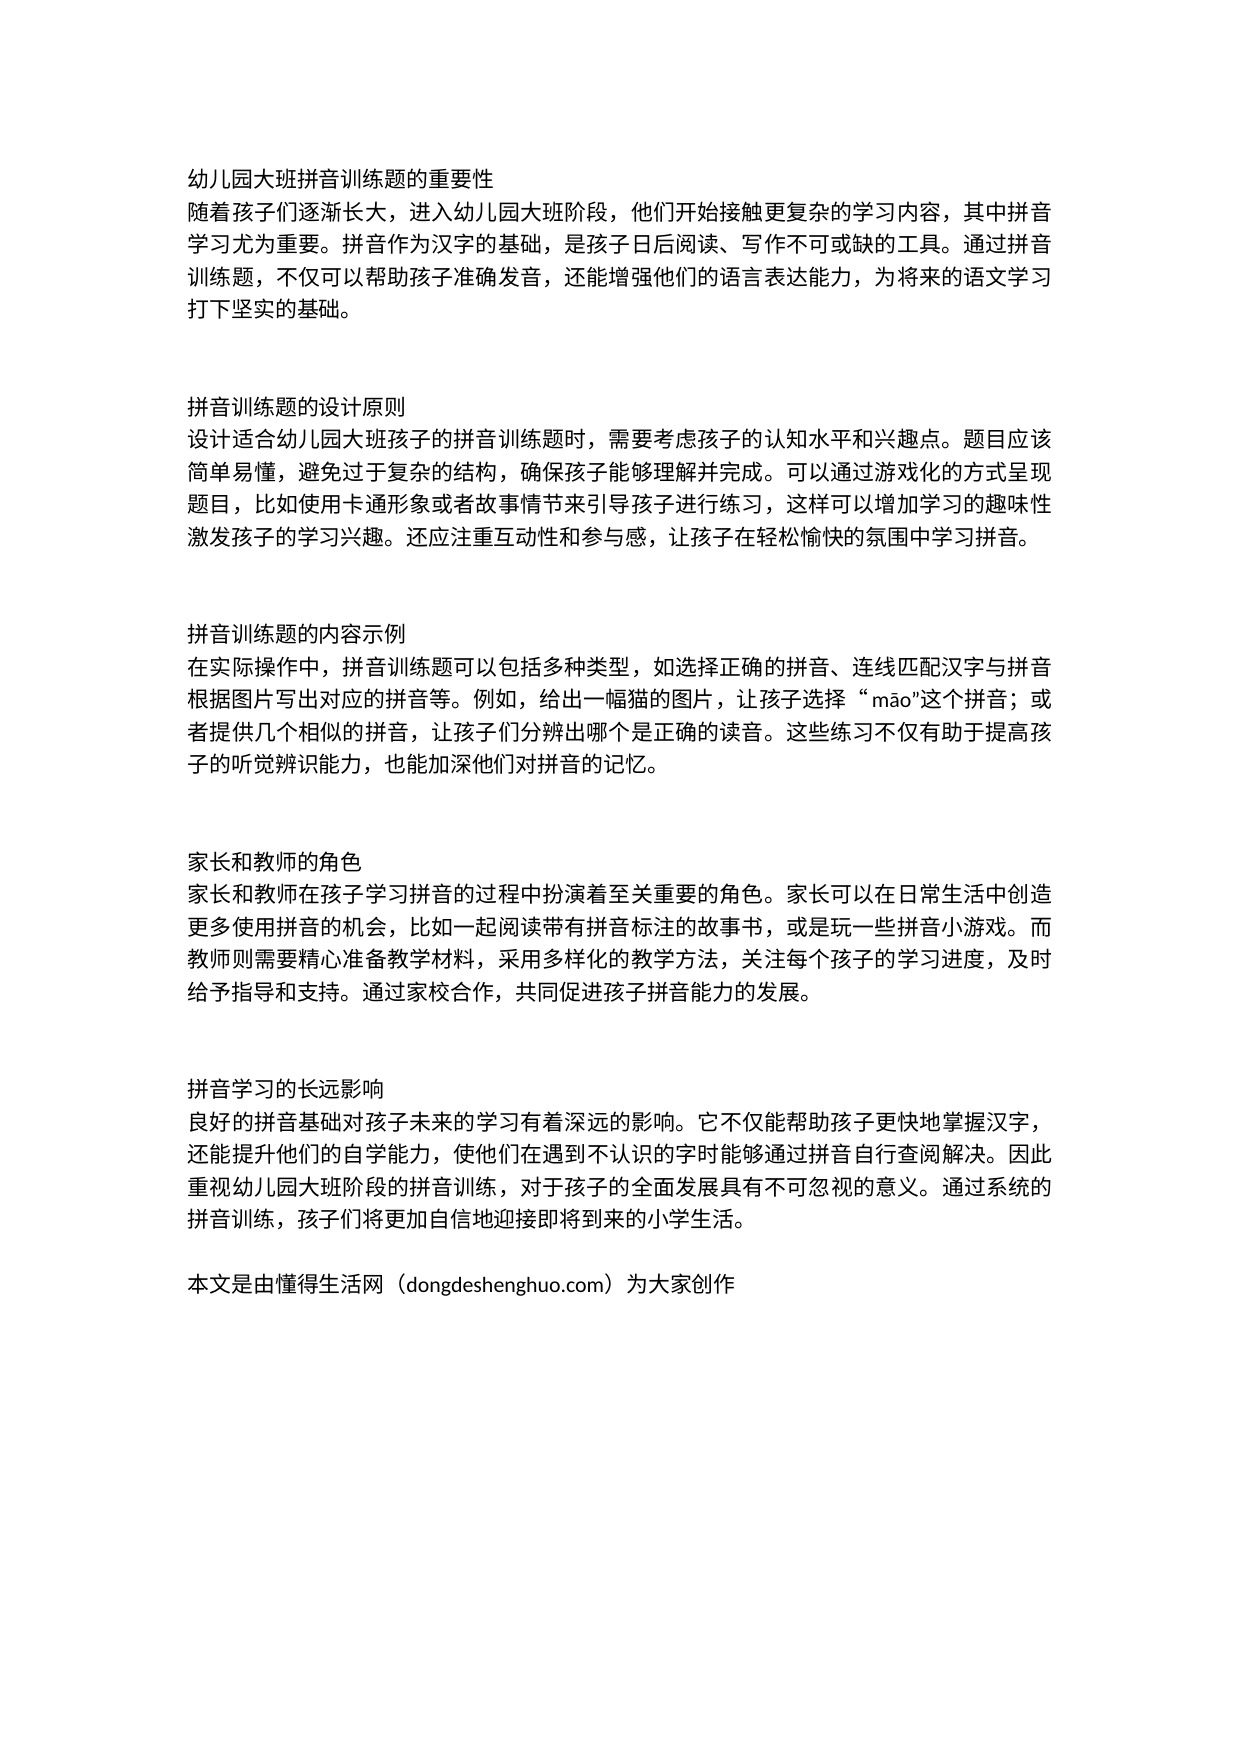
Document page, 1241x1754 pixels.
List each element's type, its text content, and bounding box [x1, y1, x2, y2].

text 家长和教师在孩子学习拼音的过程中扮演着至关重要的角色。家长可以在日常生活中创造更多使用拼音的机会，比如一起阅读带有拼音标注的故事书，或是玩一些拼音小游戏。而教师则需要精心准备教学材料，采用多样化的教学方法，关注每个孩子的学习进度，及时给予指导和支持。通过家校合作，共同促进孩子拼音能力的发展。 [187, 877, 1053, 1007]
text 随着孩子们逐渐长大，进入幼儿园大班阶段，他们开始接触更复杂的学习内容，其中拼音学习尤为重要。拼音作为汉字的基础，是孩子日后阅读、写作不可或缺的工具。通过拼音训练题，不仅可以帮助孩子准确发音，还能增强他们的语言表达能力，为将来的语文学习打下坚实的基础。 [187, 194, 1053, 324]
text 幼儿园大班拼音训练题的重要性 [187, 162, 1053, 194]
text 拼音学习的长远影响 [187, 1072, 1053, 1104]
text 本文是由懂得生活网（dongdeshenghuo.com）为大家创作 [187, 1267, 1053, 1299]
text 设计适合幼儿园大班孩子的拼音训练题时，需要考虑孩子的认知水平和兴趣点。题目应该简单易懂，避免过于复杂的结构，确保孩子能够理解并完成。可以通过游戏化的方式呈现题目，比如使用卡通形象或者故事情节来引导孩子进行练习，这样可以增加学习的趣味性，激发孩子的学习兴趣。还应注重互动性和参与感，让孩子在轻松愉快的氛围中学习拼音。 [187, 422, 1053, 552]
text 家长和教师的角色 [187, 844, 1053, 877]
text 拼音训练题的内容示例 [187, 617, 1053, 649]
text 在实际操作中，拼音训练题可以包括多种类型，如选择正确的拼音、连线匹配汉字与拼音、根据图片写出对应的拼音等。例如，给出一幅猫的图片，让孩子选择“māo”这个拼音；或者提供几个相似的拼音，让孩子们分辨出哪个是正确的读音。这些练习不仅有助于提高孩子的听觉辨识能力，也能加深他们对拼音的记忆。 [187, 649, 1053, 779]
text 良好的拼音基础对孩子未来的学习有着深远的影响。它不仅能帮助孩子更快地掌握汉字，还能提升他们的自学能力，使他们在遇到不认识的字时能够通过拼音自行查阅解决。因此，重视幼儿园大班阶段的拼音训练，对于孩子的全面发展具有不可忽视的意义。通过系统的拼音训练，孩子们将更加自信地迎接即将到来的小学生活。 [187, 1104, 1053, 1234]
text 拼音训练题的设计原则 [187, 389, 1053, 422]
